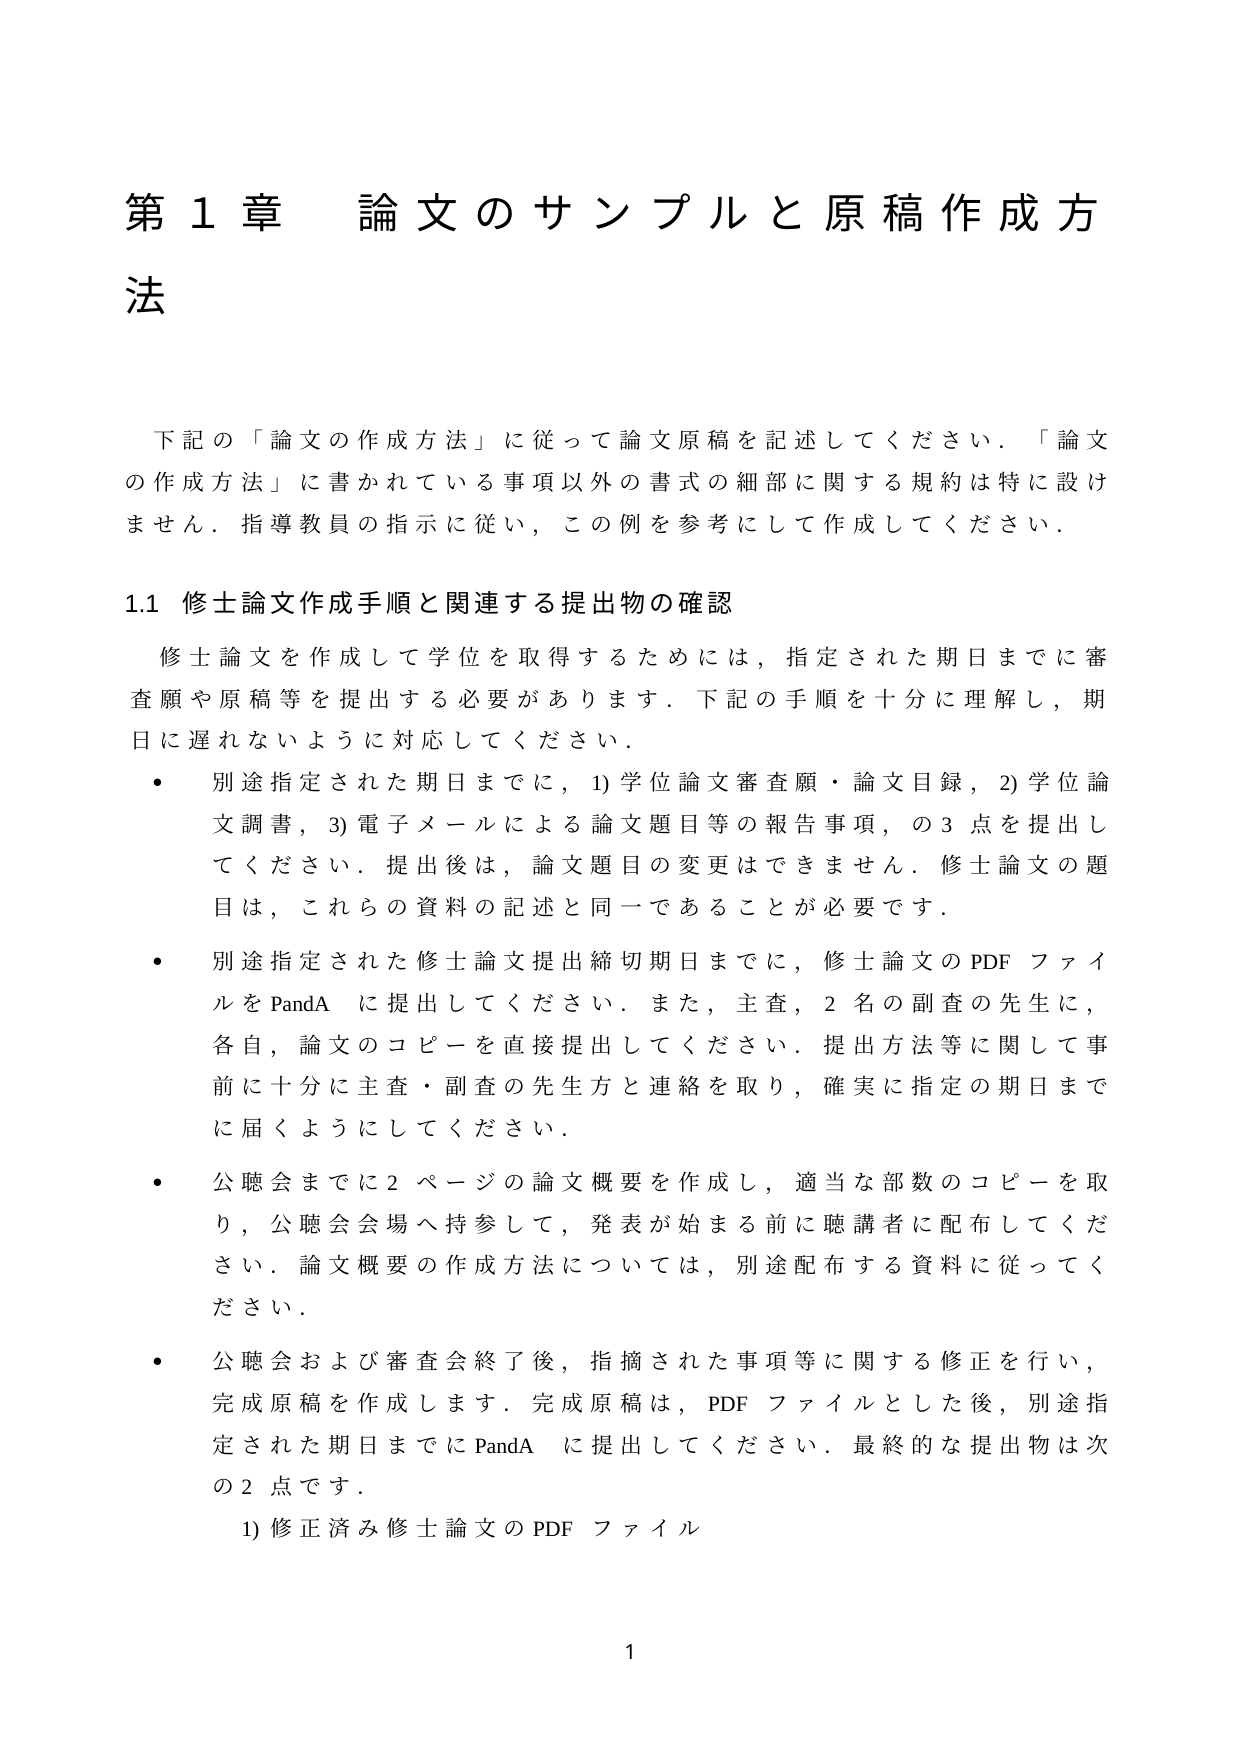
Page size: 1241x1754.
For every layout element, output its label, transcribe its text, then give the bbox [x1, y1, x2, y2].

list 1) 修正済み修士論文のPDFファイル [217, 1506, 1116, 1548]
text 別途指定された期日までに，1) 学位論文審査願・論文目録，2) 学位論文調書，3)電子メールによる論文題目等の報告事項，の3点を提出してください．提出後は，論文題目の変更はできません．修士論文の題目は，これらの資料の記述と同一であることが必要です． [139, 760, 1116, 927]
subtitle 1.1 修士論文作成手順と関連する提出物の確認 [124, 581, 1116, 623]
text 別途指定された修士論文提出締切期日までに，修士論文のPDFファイルをPandAに提出してください．また，主査，2名の副査の先生に，各自，論文のコピーを直接提出してください．提出方法等に関して事前に十分に主査・副査の先生方と連絡を取り，確実に指定の期日までに届くようにしてください． [139, 939, 1116, 1148]
text 修士論文を作成して学位を取得するためには，指定された期日までに審査願や原稿等を提出する必要があります．下記の手順を十分に理解し，期日に遅れないように対応してください． [124, 635, 1116, 760]
text 下記の「論文の作成方法」に従って論文原稿を記述してください．「論文の作成方法」に書かれている事項以外の書式の細部に関する規約は特に設けません．指導教員の指示に従い，この例を参考にして作成してください． [124, 419, 1116, 544]
text 公聴会および審査会終了後，指摘された事項等に関する修正を行い，完成原稿を作成します．完成原稿は，PDFファイルとした後，別途指定された期日までにPandAに提出してください．最終的な提出物は次の2点です． [139, 1339, 1116, 1506]
text 第１章 論文のサンプルと原稿作成方法 [124, 169, 1116, 335]
text 公聴会までに2ページの論文概要を作成し，適当な部数のコピーを取り，公聴会会場へ持参して，発表が始まる前に聴講者に配布してください．論文概要の作成方法については，別途配布する資料に従ってください． [139, 1160, 1116, 1327]
